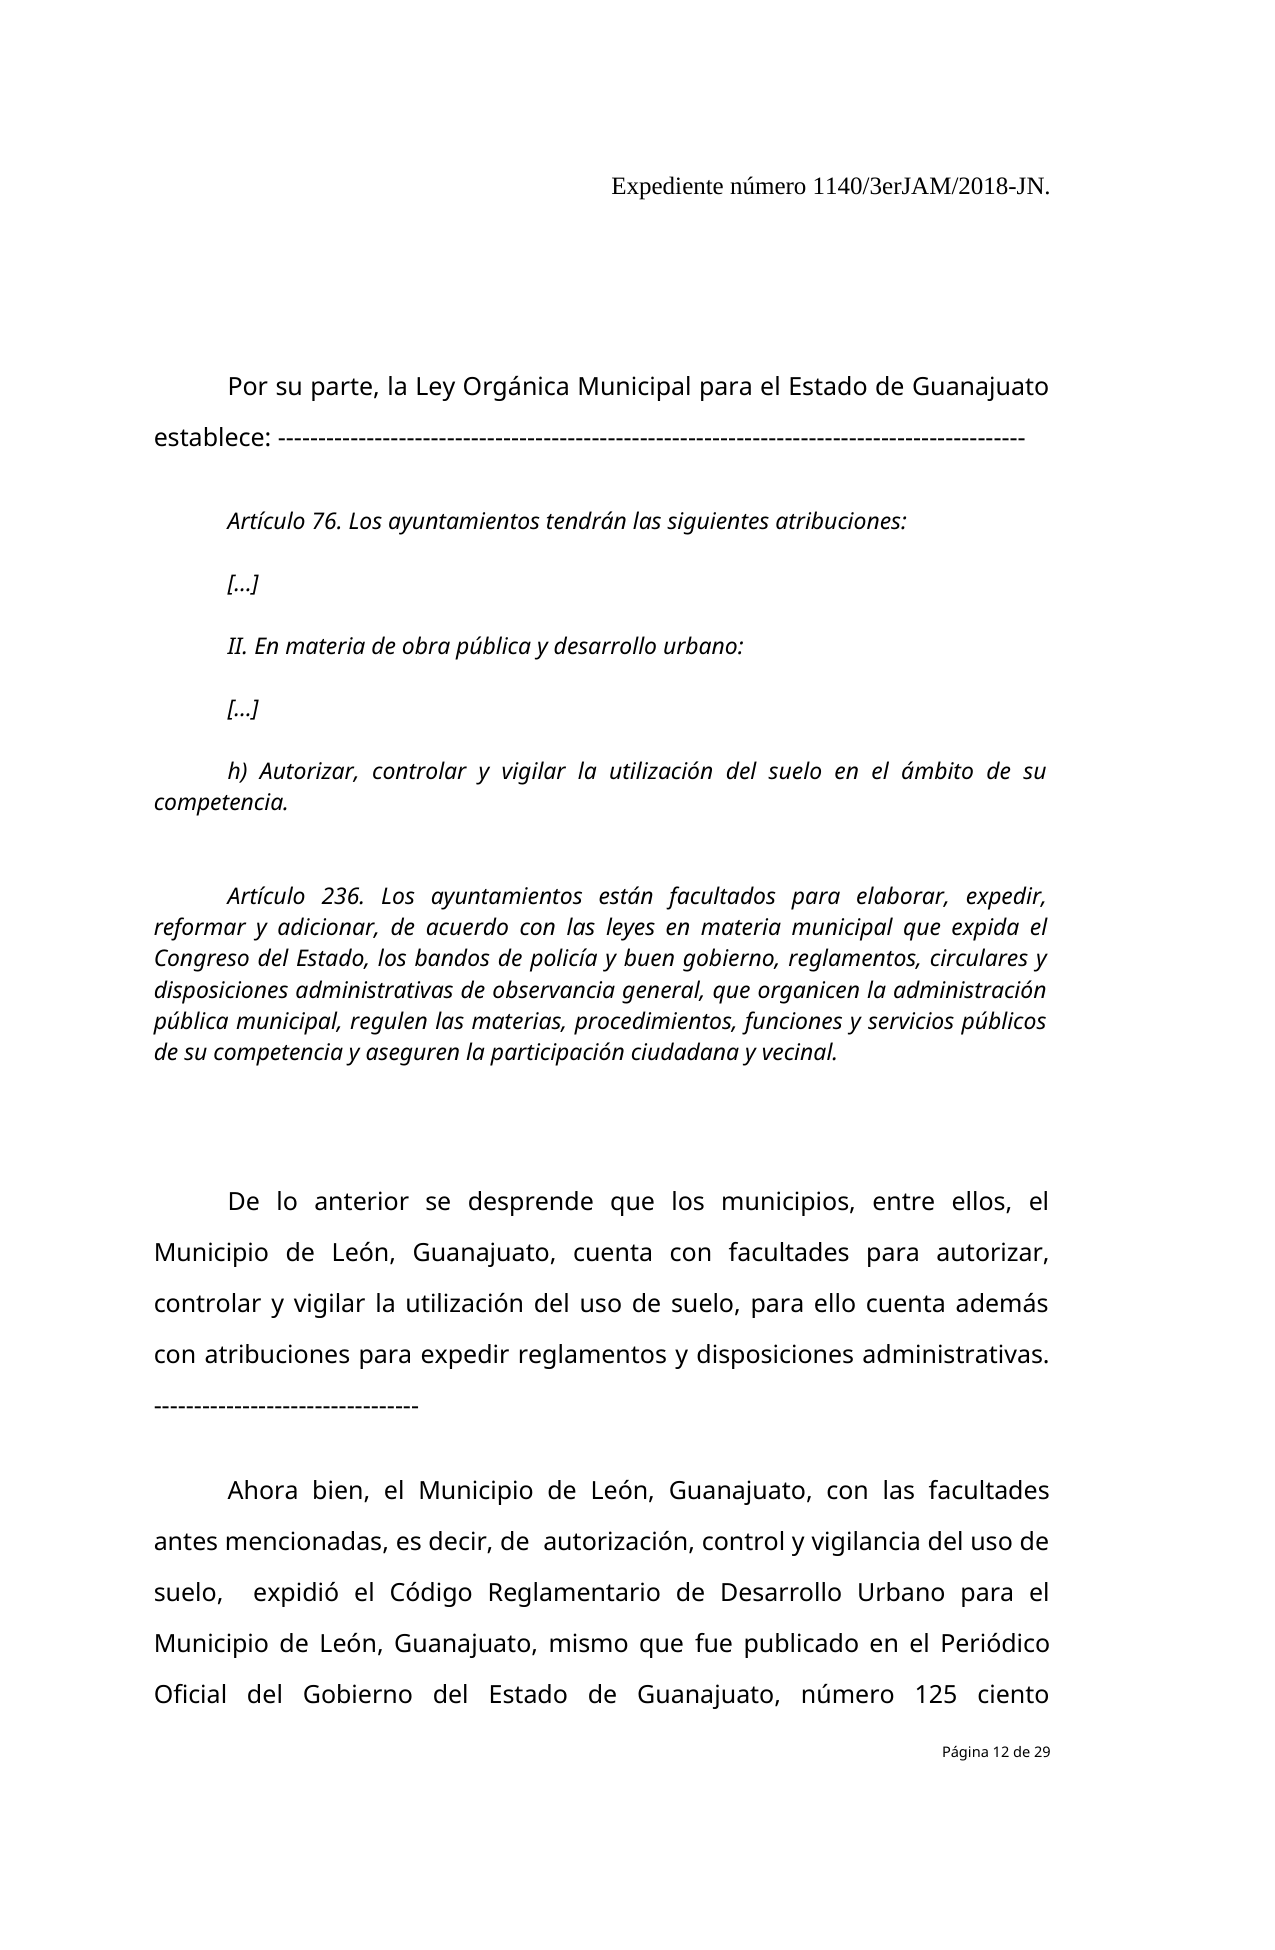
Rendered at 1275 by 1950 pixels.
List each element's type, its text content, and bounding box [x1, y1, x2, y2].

text Por su parte, la Ley Orgánica Municipal para el Estado de Guanajuato establece: --------------------------------------------------------------------------------------------- [153, 369, 1051, 454]
text Artículo 236. Los ayuntamientos están facultados para elaborar, expedir, reformar y adicionar, de acuerdo con las leyes en materia municipal que expida el Congreso del Estado, los bandos de policía y buen gobierno, reglamentos, circulares y disposiciones administrativas de observancia general, que organicen la administración pública municipal, regulen las materias, procedimientos, funciones y servicios públicos de su competencia y aseguren la participación ciudadana y vecinal. [153, 880, 1051, 1067]
text h) Autorizar, controlar y vigilar la utilización del suelo en el ámbito de su competencia. [153, 755, 1051, 817]
text […] [153, 692, 1051, 723]
text […] [153, 567, 1051, 598]
text De lo anterior se desprende que los municipios, entre ellos, el Municipio de León, Guanajuato, cuenta con facultades para autorizar, controlar y vigilar la utilización del uso de suelo, para ello cuenta además con atribuciones para expedir reglamentos y disposiciones administrativas. --------------------------------- [153, 1184, 1051, 1422]
text II. En materia de obra pública y desarrollo urbano: [153, 630, 1051, 661]
text Artículo 76. Los ayuntamientos tendrán las siguientes atribuciones: [153, 505, 1051, 536]
